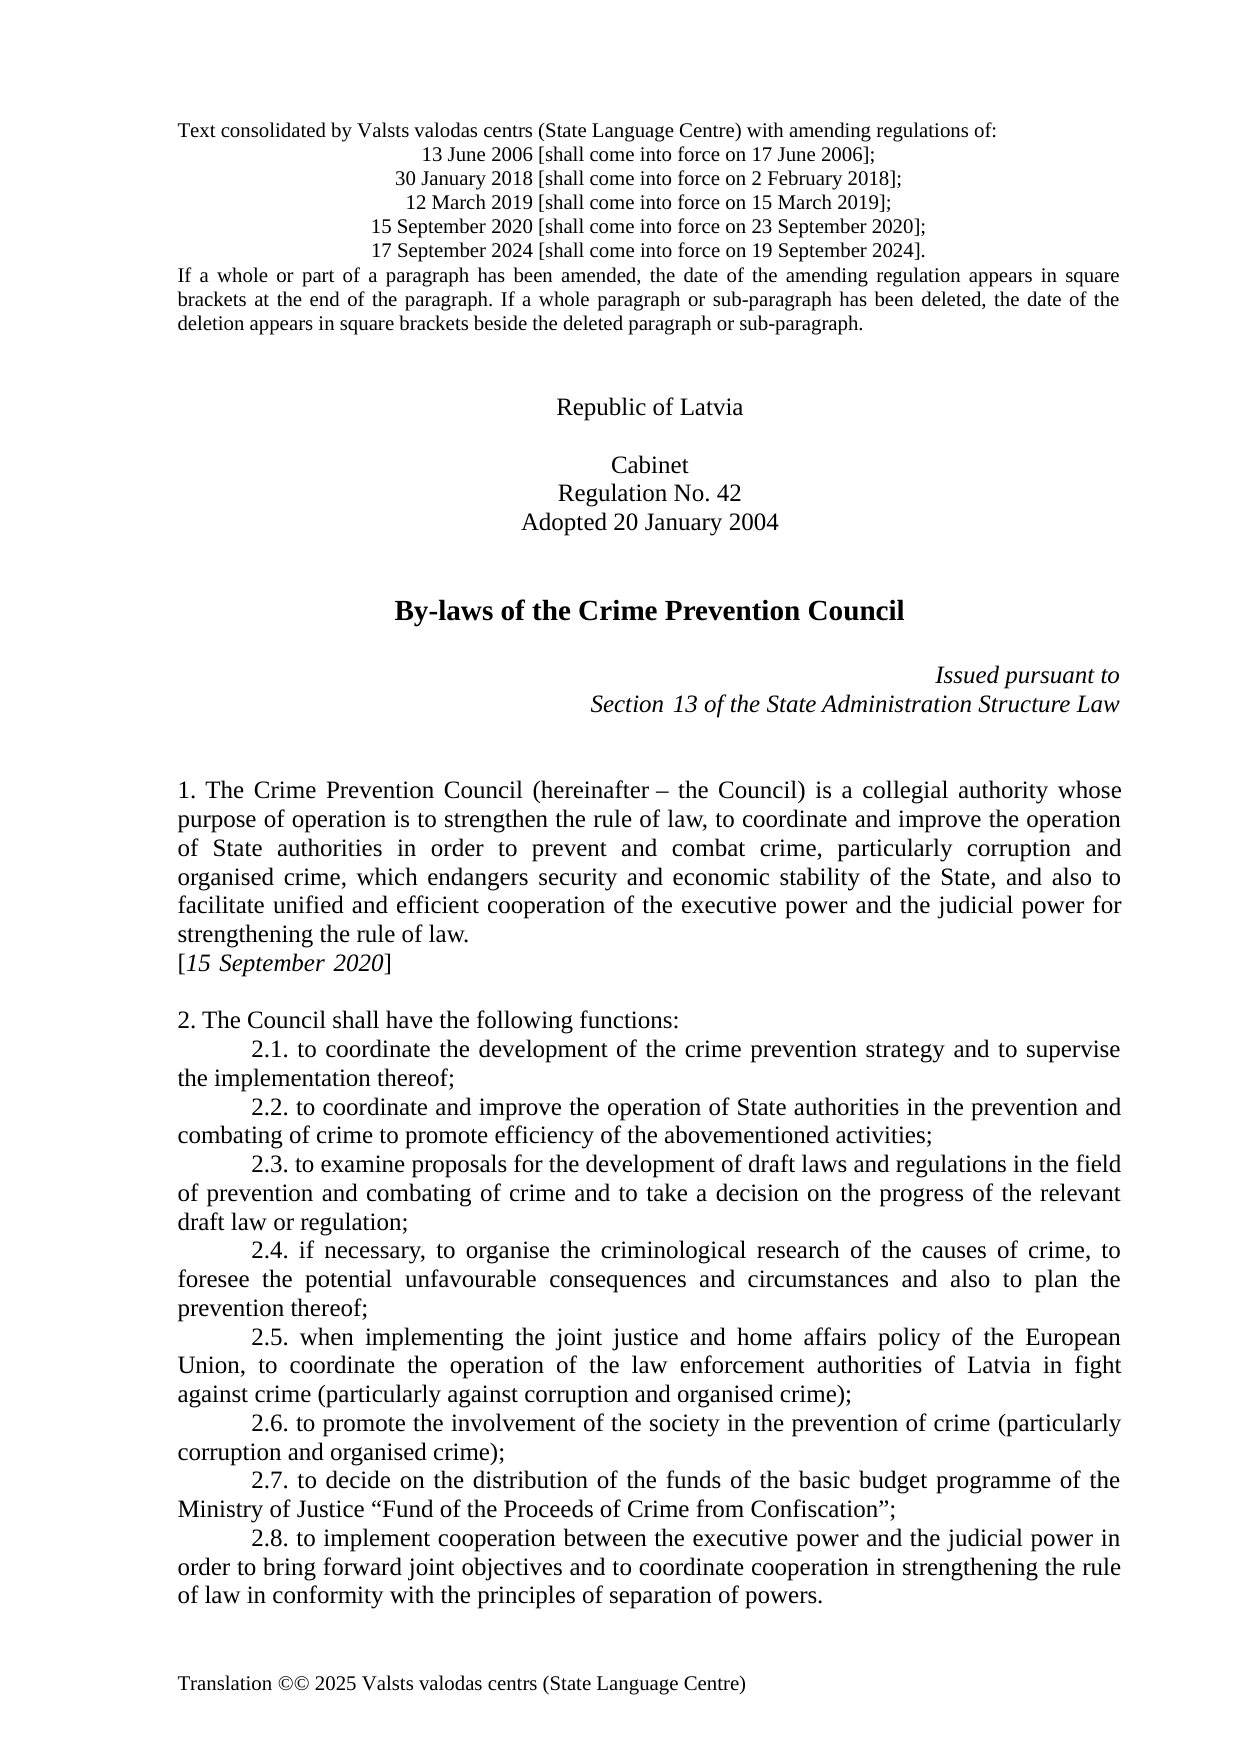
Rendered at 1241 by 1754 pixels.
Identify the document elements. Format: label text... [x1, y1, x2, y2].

text Adopted 20 January 2004 [177, 507, 1122, 536]
text Text consolidated by Valsts valodas centrs (State Language Centre) with amending regulations of: [177, 118, 1122, 142]
text 2.4. if necessary, to organise the criminological research of the causes of crime, to foresee the potential unfavourable consequences and circumstances and also to plan the prevention thereof; [177, 1236, 1122, 1322]
text Issued pursuant to [177, 661, 1122, 689]
text 2.6. to promote the involvement of the society in the prevention of crime (particularly corruption and organised crime); [177, 1408, 1122, 1466]
text 1. The Crime Prevention Council (hereinafter – the Council) is a collegial authority whose purpose of operation is to strengthen the rule of law, to coordinate and improve the operation of State authorities in order to prevent and combat crime, particularly corruption and organised crime, which endangers security and economic stability of the State, and also to facilitate unified and efficient cooperation of the executive power and the judicial power for strengthening the rule of law. [177, 776, 1122, 948]
text Republic of Latvia [177, 392, 1122, 421]
text 2.7. to decide on the distribution of the funds of the basic budget programme of the Ministry of Justice “Fund of the Proceeds of Crime from Confiscation”; [177, 1466, 1122, 1523]
text 2.5. when implementing the joint justice and home affairs policy of the European Union, to coordinate the operation of the law enforcement authorities of Latvia in fight against crime (particularly against corruption and organised crime); [177, 1322, 1122, 1408]
text Regulation No. 42 [177, 478, 1122, 507]
text [15 September 2020] [177, 948, 1122, 977]
text By-laws of the Crime Prevention Council [177, 593, 1122, 627]
text 12 March 2019 [shall come into force on 15 March 2019]; [177, 190, 1119, 214]
text If a whole or part of a paragraph has been amended, the date of the amending regulation appears in square brackets at the end of the paragraph. If a whole paragraph or sub-paragraph has been deleted, the date of the deletion appears in square brackets beside the deleted paragraph or sub-paragraph. [177, 262, 1122, 335]
text 2.8. to implement cooperation between the executive power and the judicial power in order to bring forward joint objectives and to coordinate cooperation in strengthening the rule of law in conformity with the principles of separation of powers. [177, 1523, 1122, 1609]
text 17 September 2024 [shall come into force on 19 September 2024]. [177, 238, 1119, 262]
text Cabinet [177, 450, 1122, 478]
text 30 January 2018 [shall come into force on 2 February 2018]; [177, 166, 1119, 190]
text 13 June 2006 [shall come into force on 17 June 2006]; [177, 142, 1119, 166]
text 2.3. to examine proposals for the development of draft laws and regulations in the field of prevention and combating of crime and to take a decision on the progress of the relevant draft law or regulation; [177, 1149, 1122, 1236]
text 2.2. to coordinate and improve the operation of State authorities in the prevention and combating of crime to promote efficiency of the abovementioned activities; [177, 1092, 1122, 1149]
text 2. The Council shall have the following functions: [177, 1006, 1122, 1034]
text 2.1. to coordinate the development of the crime prevention strategy and to supervise the implementation thereof; [177, 1034, 1122, 1092]
text Section 13 of the State Administration Structure Law [177, 689, 1122, 718]
text 15 September 2020 [shall come into force on 23 September 2020]; [177, 214, 1119, 238]
